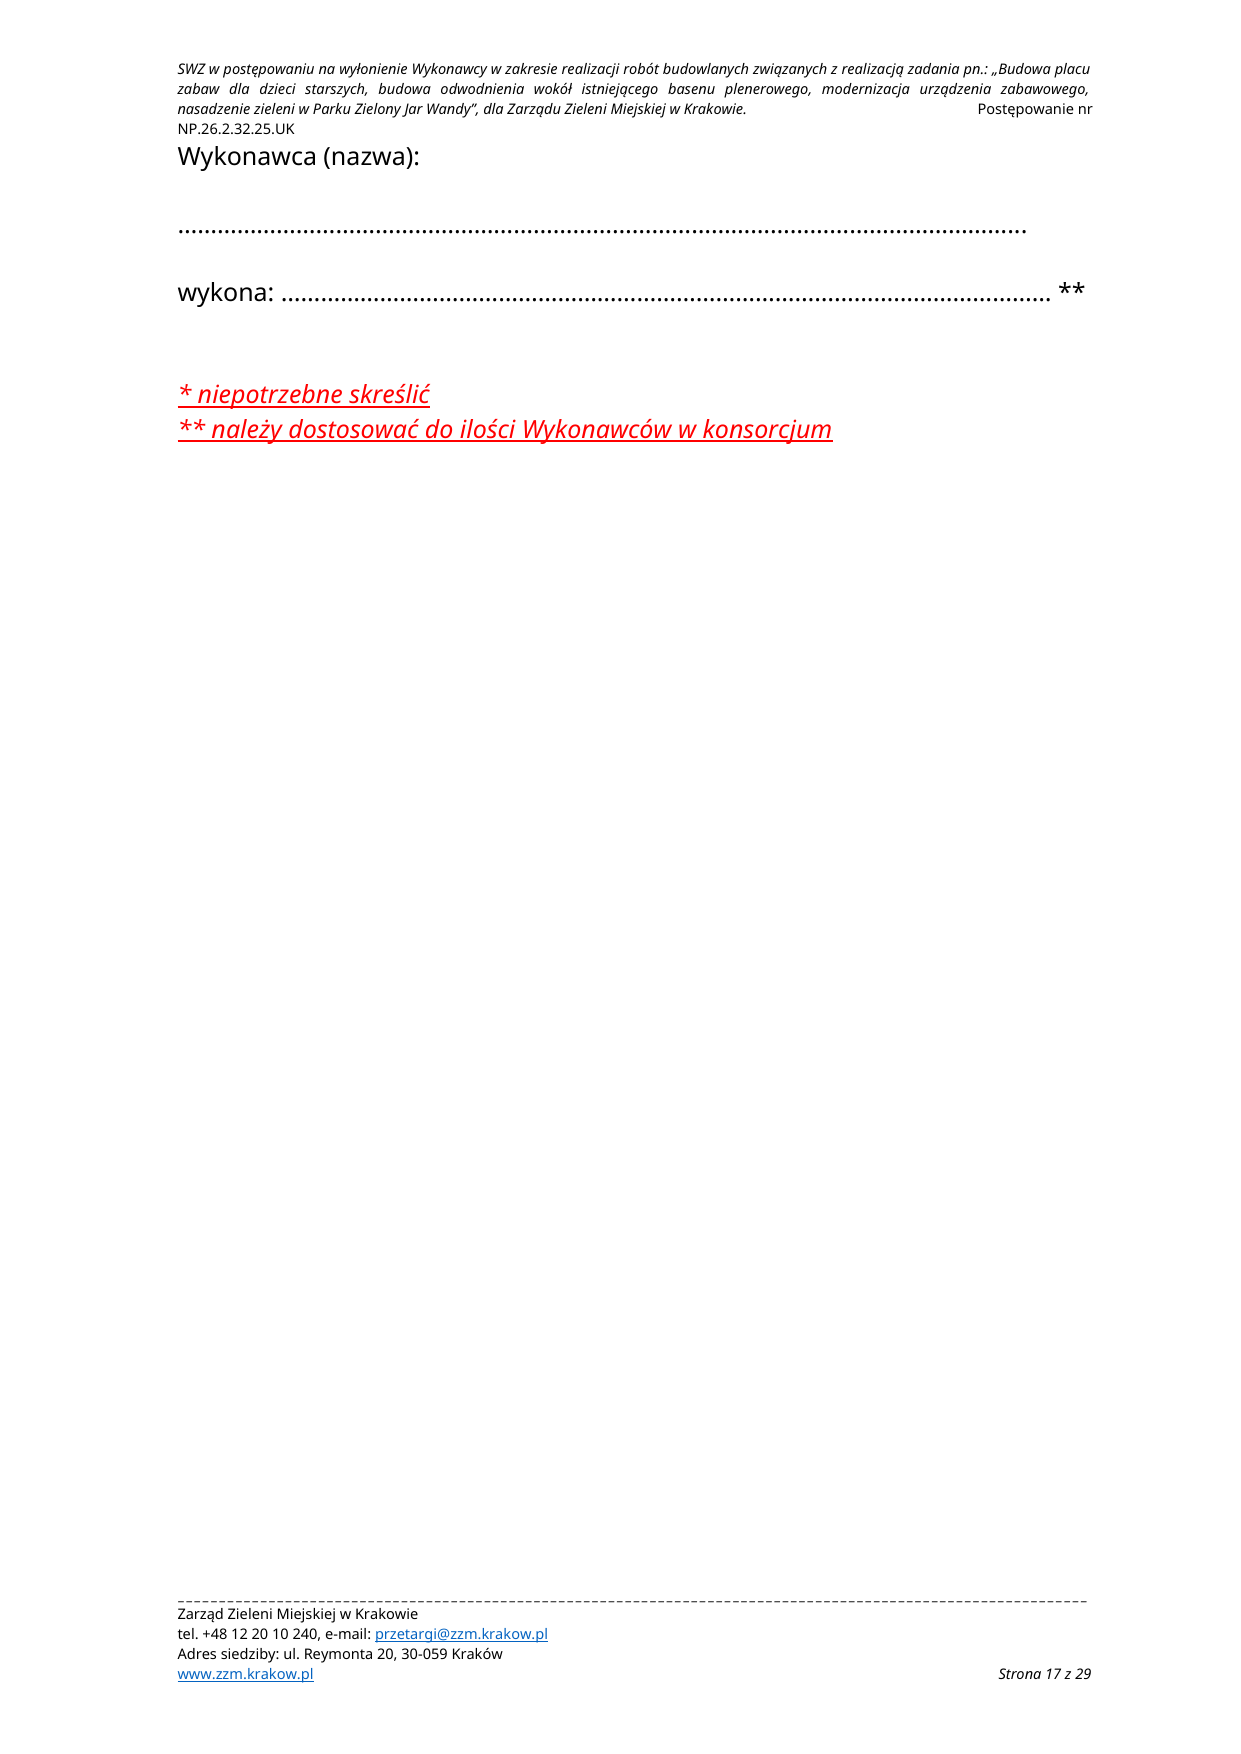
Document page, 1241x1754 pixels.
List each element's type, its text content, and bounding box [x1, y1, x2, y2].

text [177, 275, 1093, 309]
text Wykonawca (nazwa): [177, 139, 1093, 173]
text ** należy dostosować do ilości Wykonawców w konsorcjum [177, 411, 1093, 445]
text * niepotrzebne skreślić [177, 377, 1093, 411]
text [177, 207, 1093, 241]
